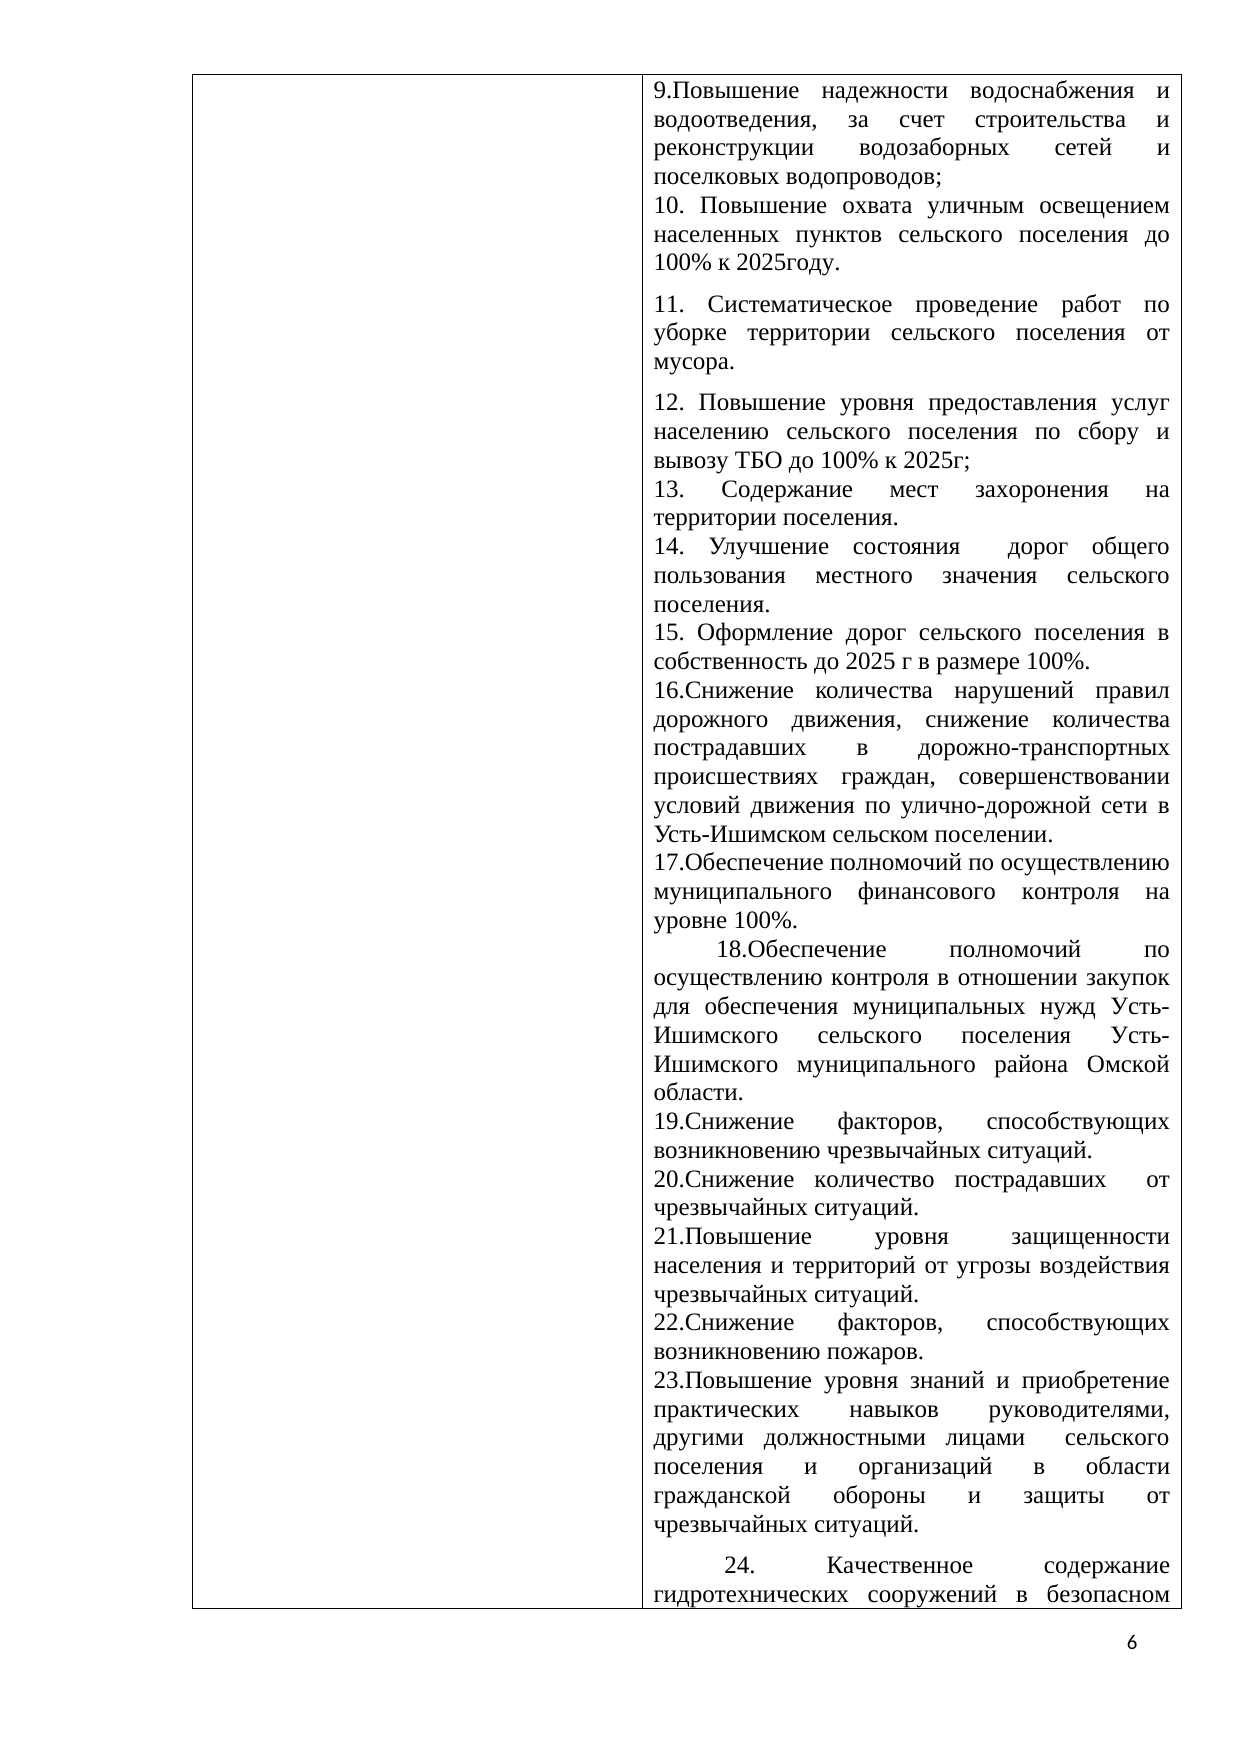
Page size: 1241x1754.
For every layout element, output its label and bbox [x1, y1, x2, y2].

table_cell [193, 75, 642, 1607]
table_cell [643, 75, 1181, 1607]
